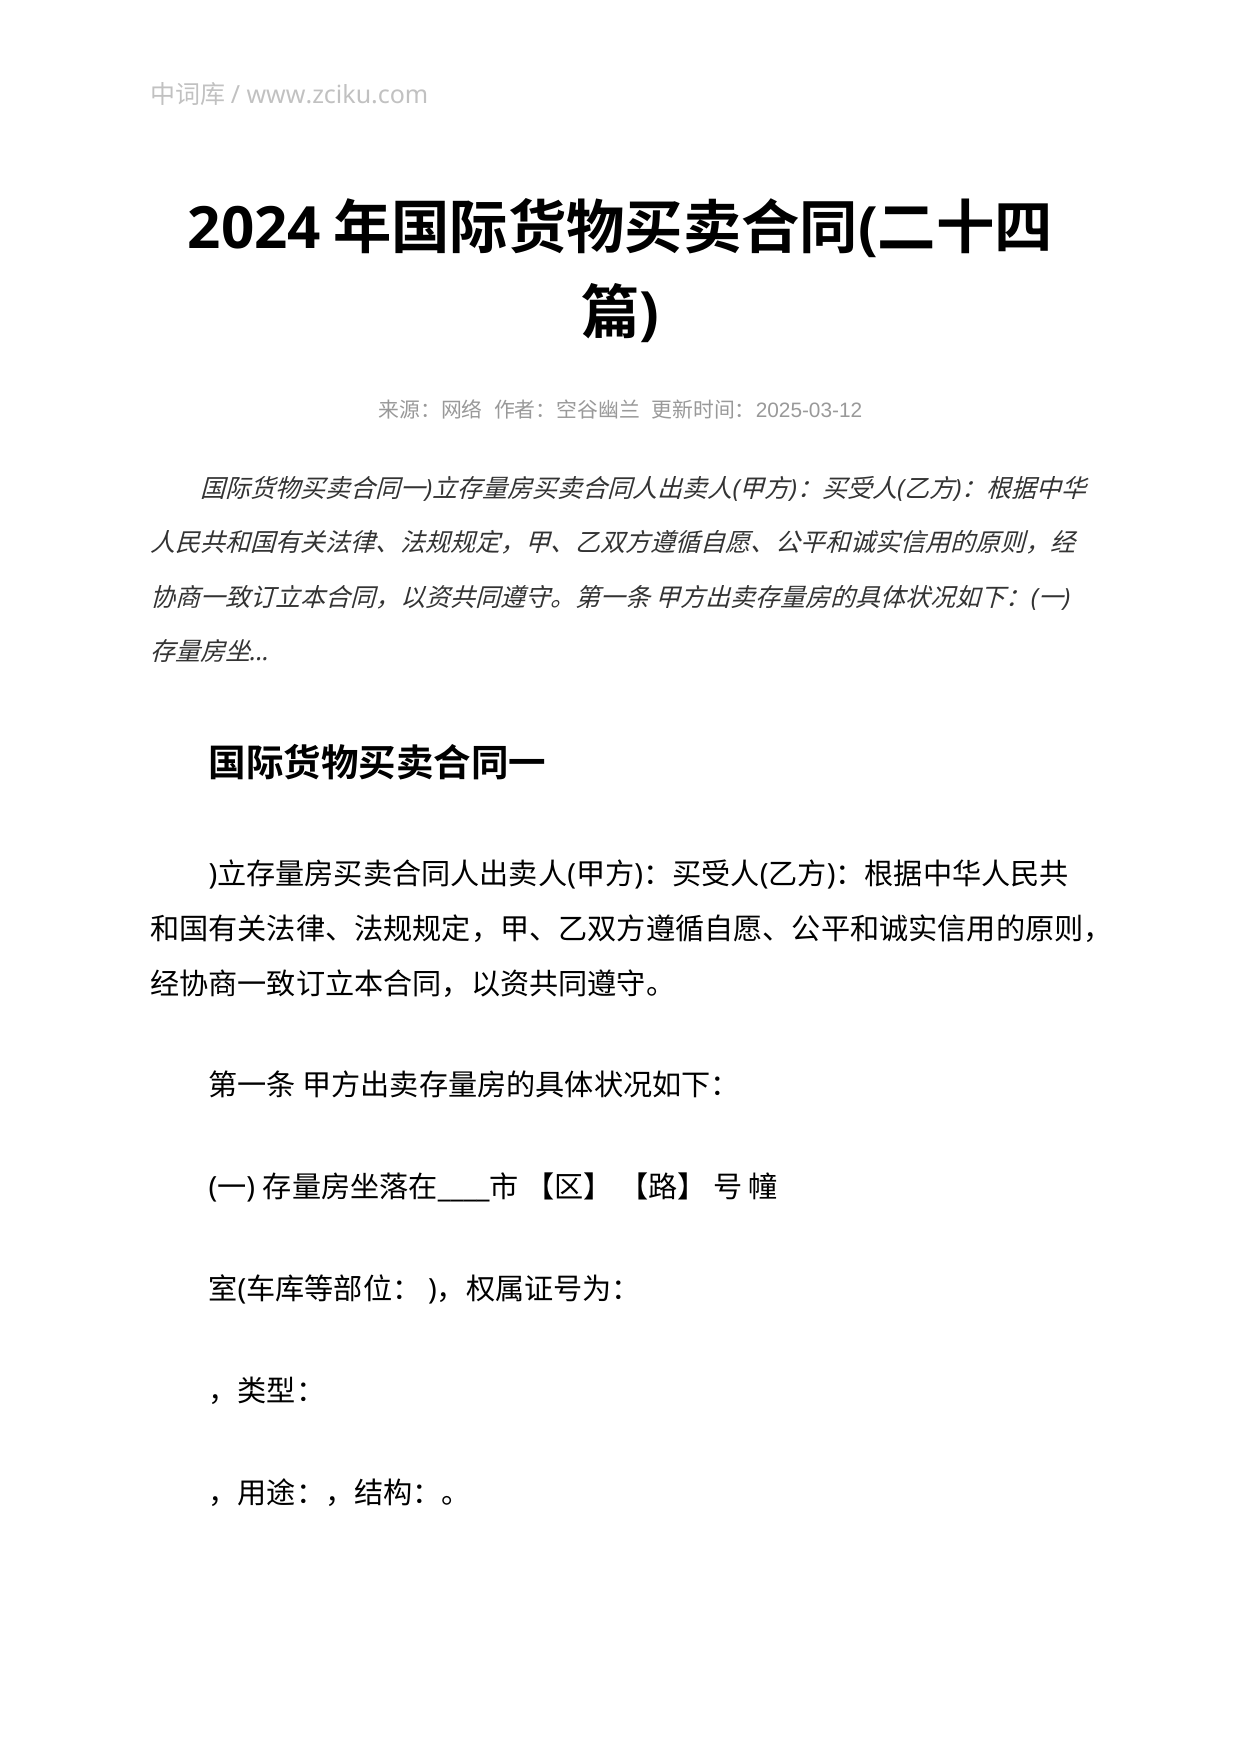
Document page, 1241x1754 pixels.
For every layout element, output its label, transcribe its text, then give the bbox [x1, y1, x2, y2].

text 第一条 甲方出卖存量房的具体状况如下： [150, 1062, 1090, 1104]
text ，类型： [150, 1368, 1090, 1410]
text 室(车库等部位： )，权属证号为： [150, 1266, 1090, 1308]
text 国际货物买卖合同一)立存量房买卖合同人出卖人(甲方)：买受人(乙方)：根据中华人民共和国有关法律、法规规定，甲、乙双方遵循自愿、公平和诚实信用的原则，经协商一致订立本合同，以资共同遵守。第一条 甲方出卖存量房的具体状况如下：(一) 存量房坐... [150, 468, 1090, 668]
text )立存量房买卖合同人出卖人(甲方)：买受人(乙方)：根据中华人民共和国有关法律、法规规定，甲、乙双方遵循自愿、公平和诚实信用的原则，经协商一致订立本合同，以资共同遵守。 [150, 850, 1090, 1002]
text (一) 存量房坐落在____市 【区】 【路】 号 幢 [150, 1164, 1090, 1206]
text ，用途：，结构：。 [150, 1469, 1090, 1512]
text 国际货物买卖合同一 [150, 733, 1090, 787]
subtitle 2024年国际货物买卖合同(二十四篇) [150, 181, 1090, 351]
text 来源：网络 作者：空谷幽兰 更新时间：2025-03-12 [150, 398, 1090, 422]
